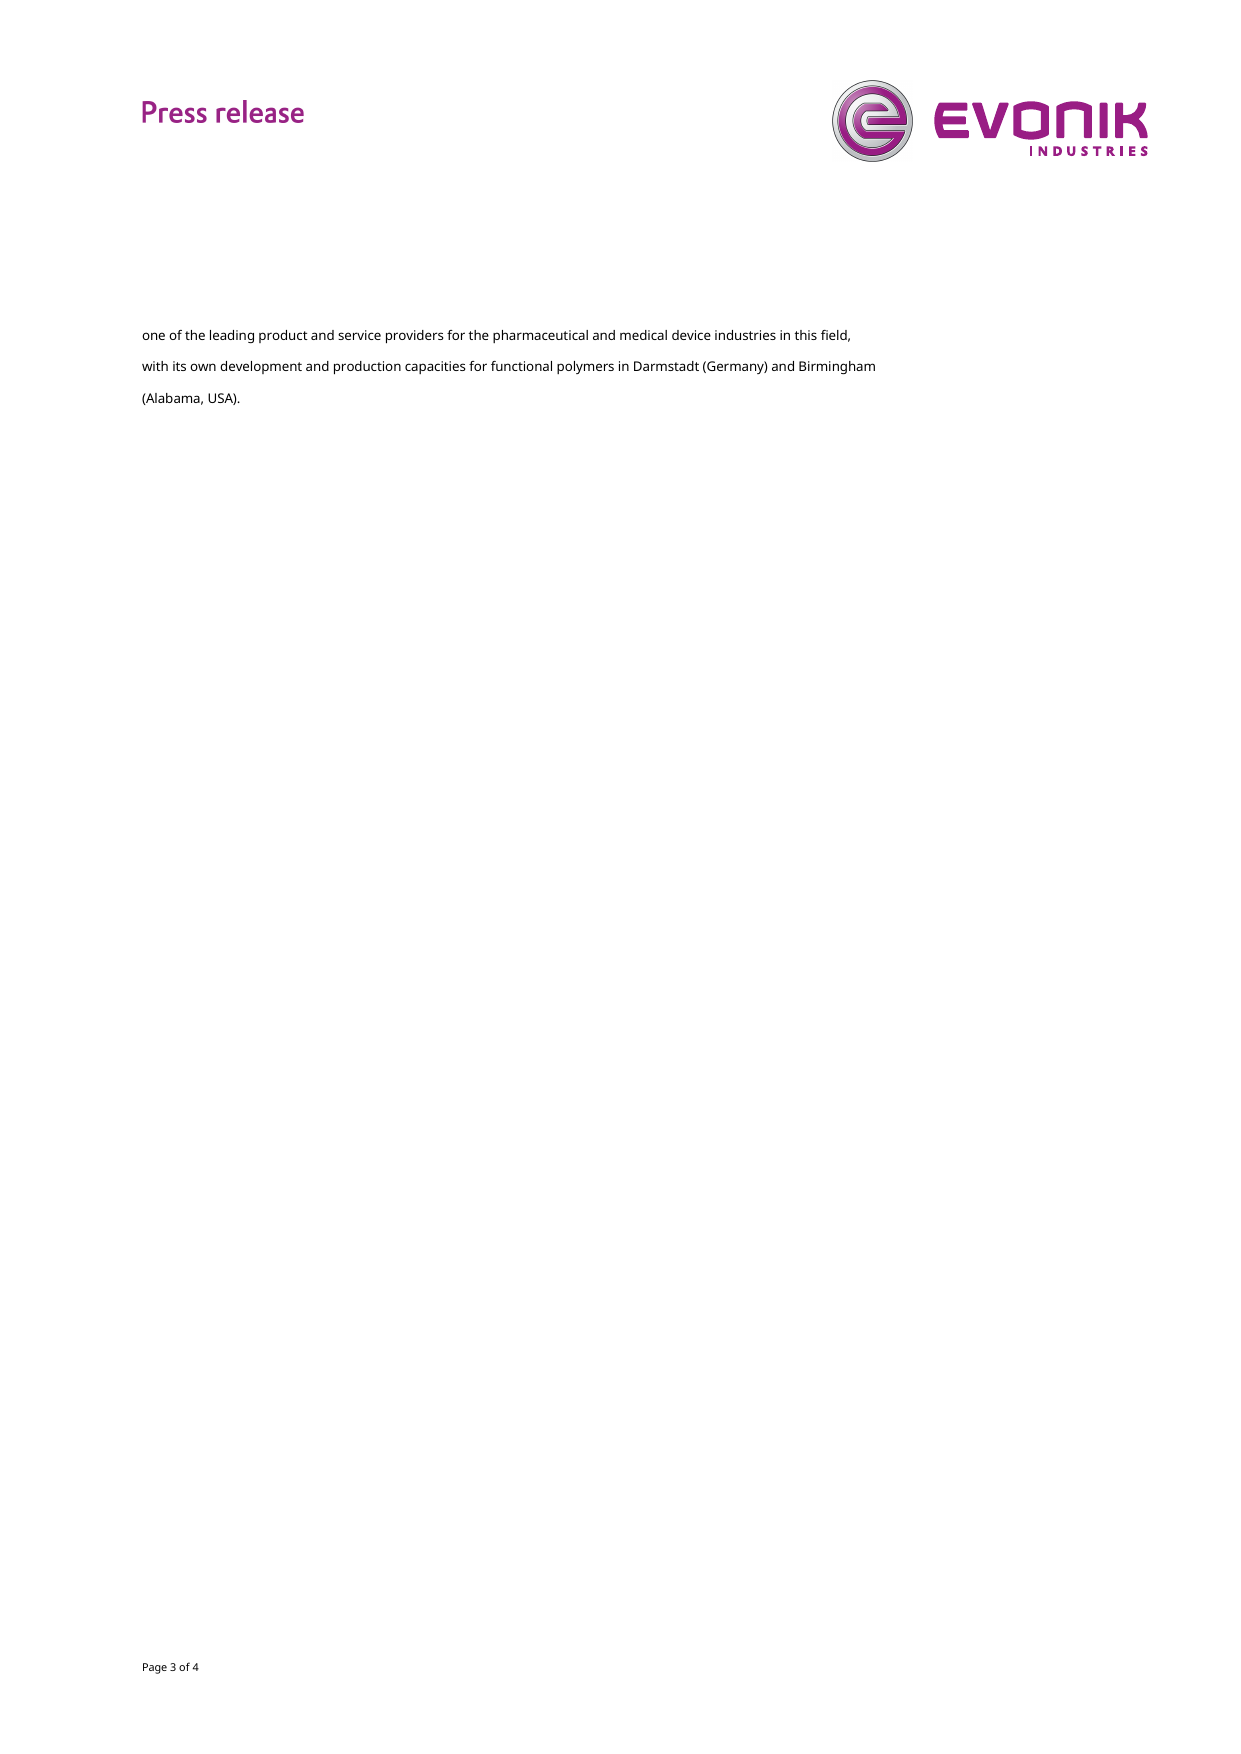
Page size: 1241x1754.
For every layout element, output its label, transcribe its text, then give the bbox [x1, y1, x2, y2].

picture [832, 80, 913, 162]
picture [142, 100, 304, 123]
